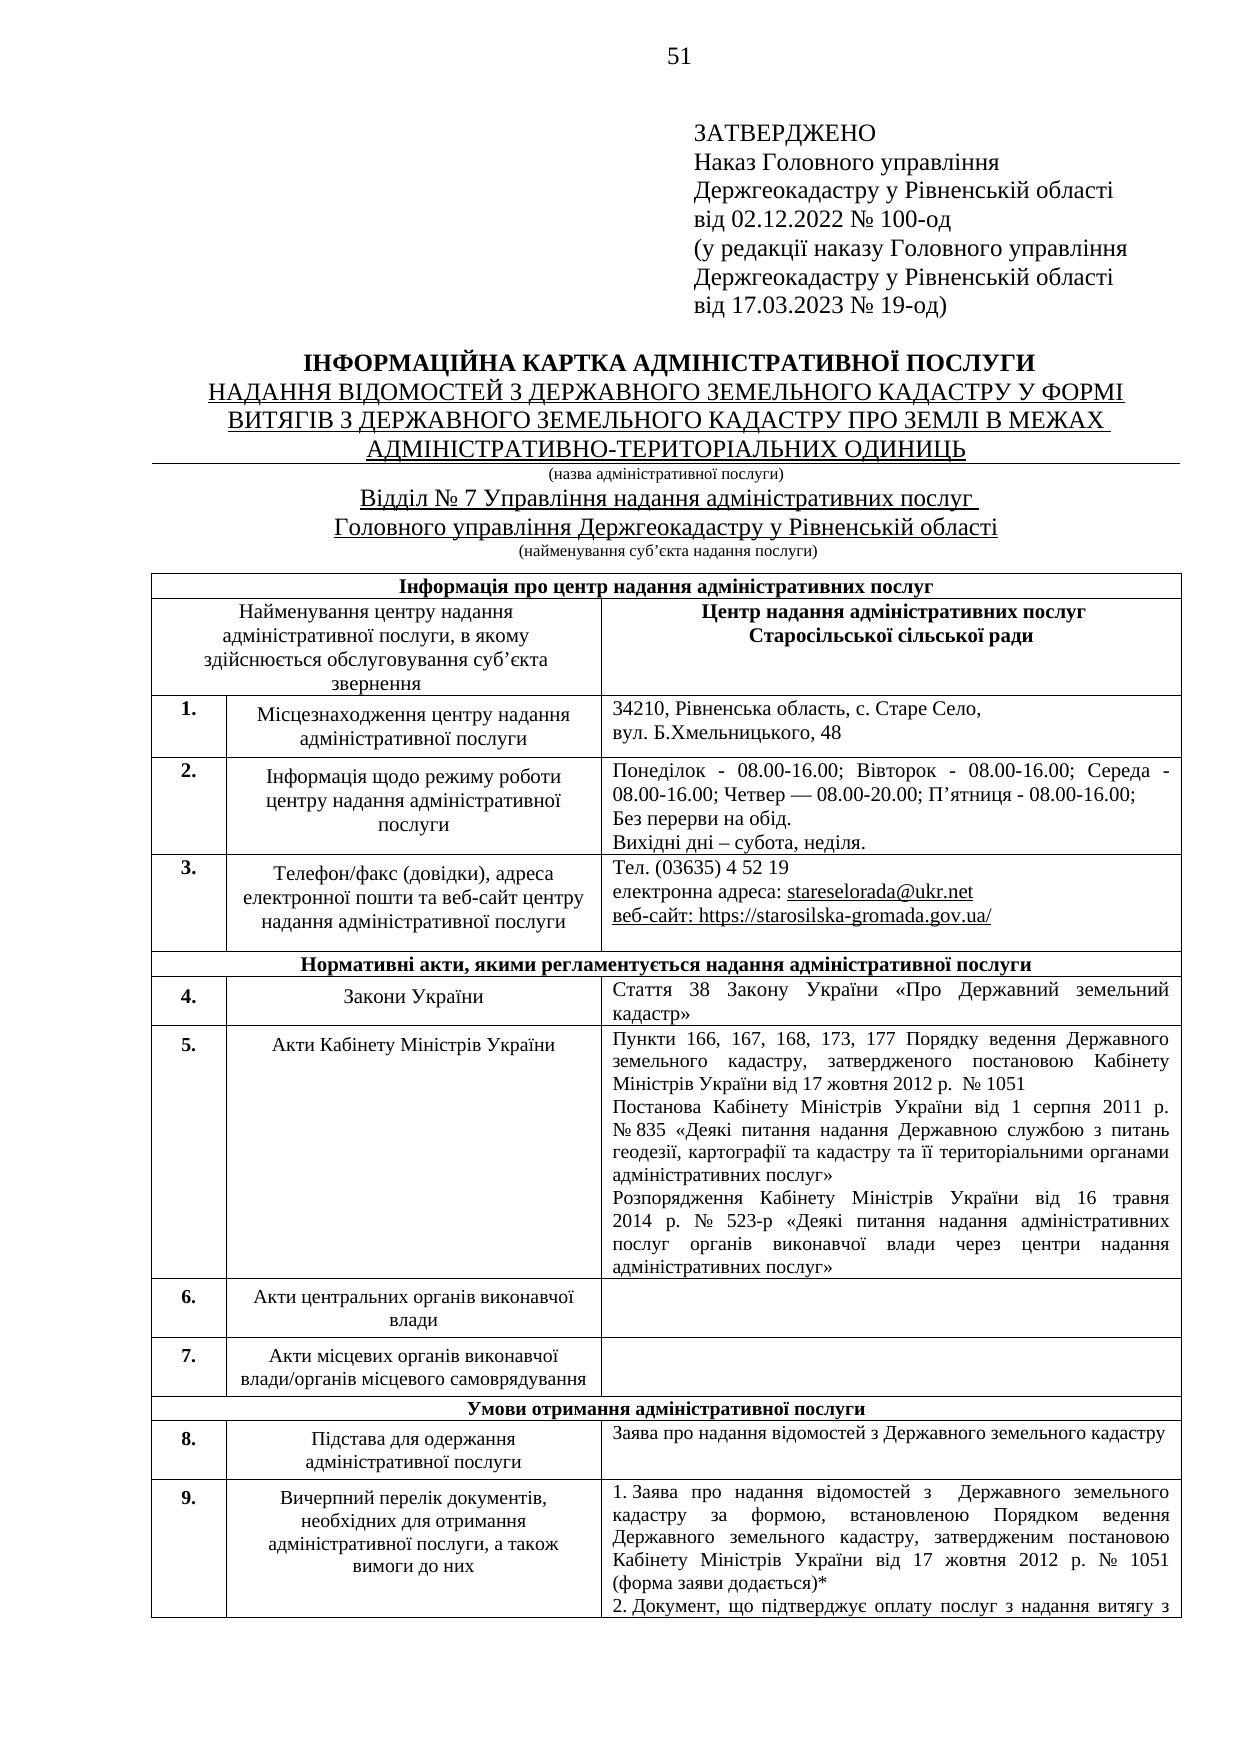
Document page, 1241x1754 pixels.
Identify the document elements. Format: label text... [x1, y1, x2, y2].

table_cell [602, 1279, 1181, 1337]
table_cell Місцезнаходження центру надання адміністративної послуги [227, 696, 601, 757]
table_cell НАДАННЯ ВІДОМОСТЕЙ З ДЕРЖАВНОГО ЗЕМЕЛЬНОГО КАДАСТРУ У ФОРМІ ВИТЯГів З ДЕРЖАВНОГО ЗЕМЕЛЬНОГО КАДАСТРУ ПРО ЗЕМЛІ В МЕЖАХ АДМІНІСТРАТИВНО-ТЕРИТОРІАЛЬНИХ ОДИНИЦЬ [151, 377, 1181, 463]
table_cell 5. [152, 1026, 226, 1277]
table_cell Стаття 38 Закону України «Про Державний земельний кадастр» [602, 977, 1181, 1025]
table_cell Умови отримання адміністративної послуги [152, 1397, 1181, 1419]
table_cell 2. [152, 758, 226, 854]
table_cell Понеділок - 08.00-16.00; Вівторок - 08.00-16.00; Середа - 08.00-16.00; Четвер — 08.00-20.00; П’ятниця - 08.00-16.00; Без перерви на обід. Вихідні дні – субота, неділя. [602, 758, 1181, 854]
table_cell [227, 1480, 601, 1617]
table_cell Акти центральних органів виконавчої влади [227, 1279, 601, 1337]
table_cell Тел. (03635) 4 52 19 електронна адреса: stareselorada@ukr.net веб-сайт: https://starosilska-gromada.gov.ua/ [602, 855, 1181, 951]
table_cell Пункти 166, 167, 168, 173, 177 Порядку ведення Державного земельного кадастру, затвердженого постановою Кабінету Міністрів України від 17 жовтня 2012 р. № 1051 Постанова Кабінету Міністрів України від 1 серпня 2011 р. № 835 «Деякі питання надання Державною службою з питань геодезії, картографії та кадастру та її територіальними органами адміністративних послуг» Розпорядження Кабінету Міністрів України від 16 травня 2014 р. № 523-р «Деякі питання надання адміністративних послуг органів виконавчої влади через центри надання адміністративних послуг» [602, 1026, 1181, 1277]
table_cell 34210, Рівненська область, с. Старе Село, вул. Б.Хмельницького, 48 [602, 696, 1181, 757]
table_cell Інформація про центр надання адміністративних послуг [152, 574, 1181, 598]
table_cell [602, 1480, 1181, 1617]
text ЗАТВЕРДЖЕНО Наказ Головного управління Держгеокадастру у Рівненській області від 02.12.2022 № 100-од [177, 118, 1181, 233]
table_cell 9. [152, 1480, 226, 1617]
table_cell 3. [152, 855, 226, 951]
table_cell 4. [152, 977, 226, 1025]
table_cell 6. [152, 1279, 226, 1337]
table_cell Закони України [227, 977, 601, 1025]
table_cell 7. [152, 1338, 226, 1396]
table_cell Акти Кабінету Міністрів України [227, 1026, 601, 1277]
table_cell Нормативні акти, якими регламентується надання адміністративної послуги [152, 952, 1181, 976]
table_cell Підстава для одержання адміністративної послуги [227, 1421, 601, 1479]
table_cell 1. [152, 696, 226, 757]
table_cell Найменування центру надання адміністративної послуги, в якому здійснюється обслуговування суб’єкта звернення [152, 599, 601, 695]
table_cell [602, 1338, 1181, 1396]
table_cell Акти місцевих органів виконавчої влади/органів місцевого самоврядування [227, 1338, 601, 1396]
table_cell 8. [152, 1421, 226, 1479]
text (у редакції наказу Головного управління Держгеокадастру у Рівненській області від 17.03.2023 № 19-од) [177, 233, 1181, 319]
table_cell Інформація щодо режиму роботи центру надання адміністративної послуги [227, 758, 601, 854]
table_cell Заява про надання відомостей з Державного земельного кадастру [602, 1421, 1181, 1479]
table_cell Телефон/факс (довідки), адреса електронної пошти та веб-сайт центру надання адміністративної послуги [227, 855, 601, 951]
table_cell Центр надання адміністративних послуг Старосільської сільської ради [602, 599, 1181, 695]
table_cell (назва адміністративної послуги) Відділ № 7 Управління надання адміністративних послуг Головного управління Держгеокадастру у Рівненській області (найменування суб’єкта надання послуги) [151, 463, 1181, 572]
table_header ІНФОРМАЦІЙНА КАРТКА АДМІНІСТРАТИВНОЇ ПОСЛУГИ [151, 348, 1181, 377]
